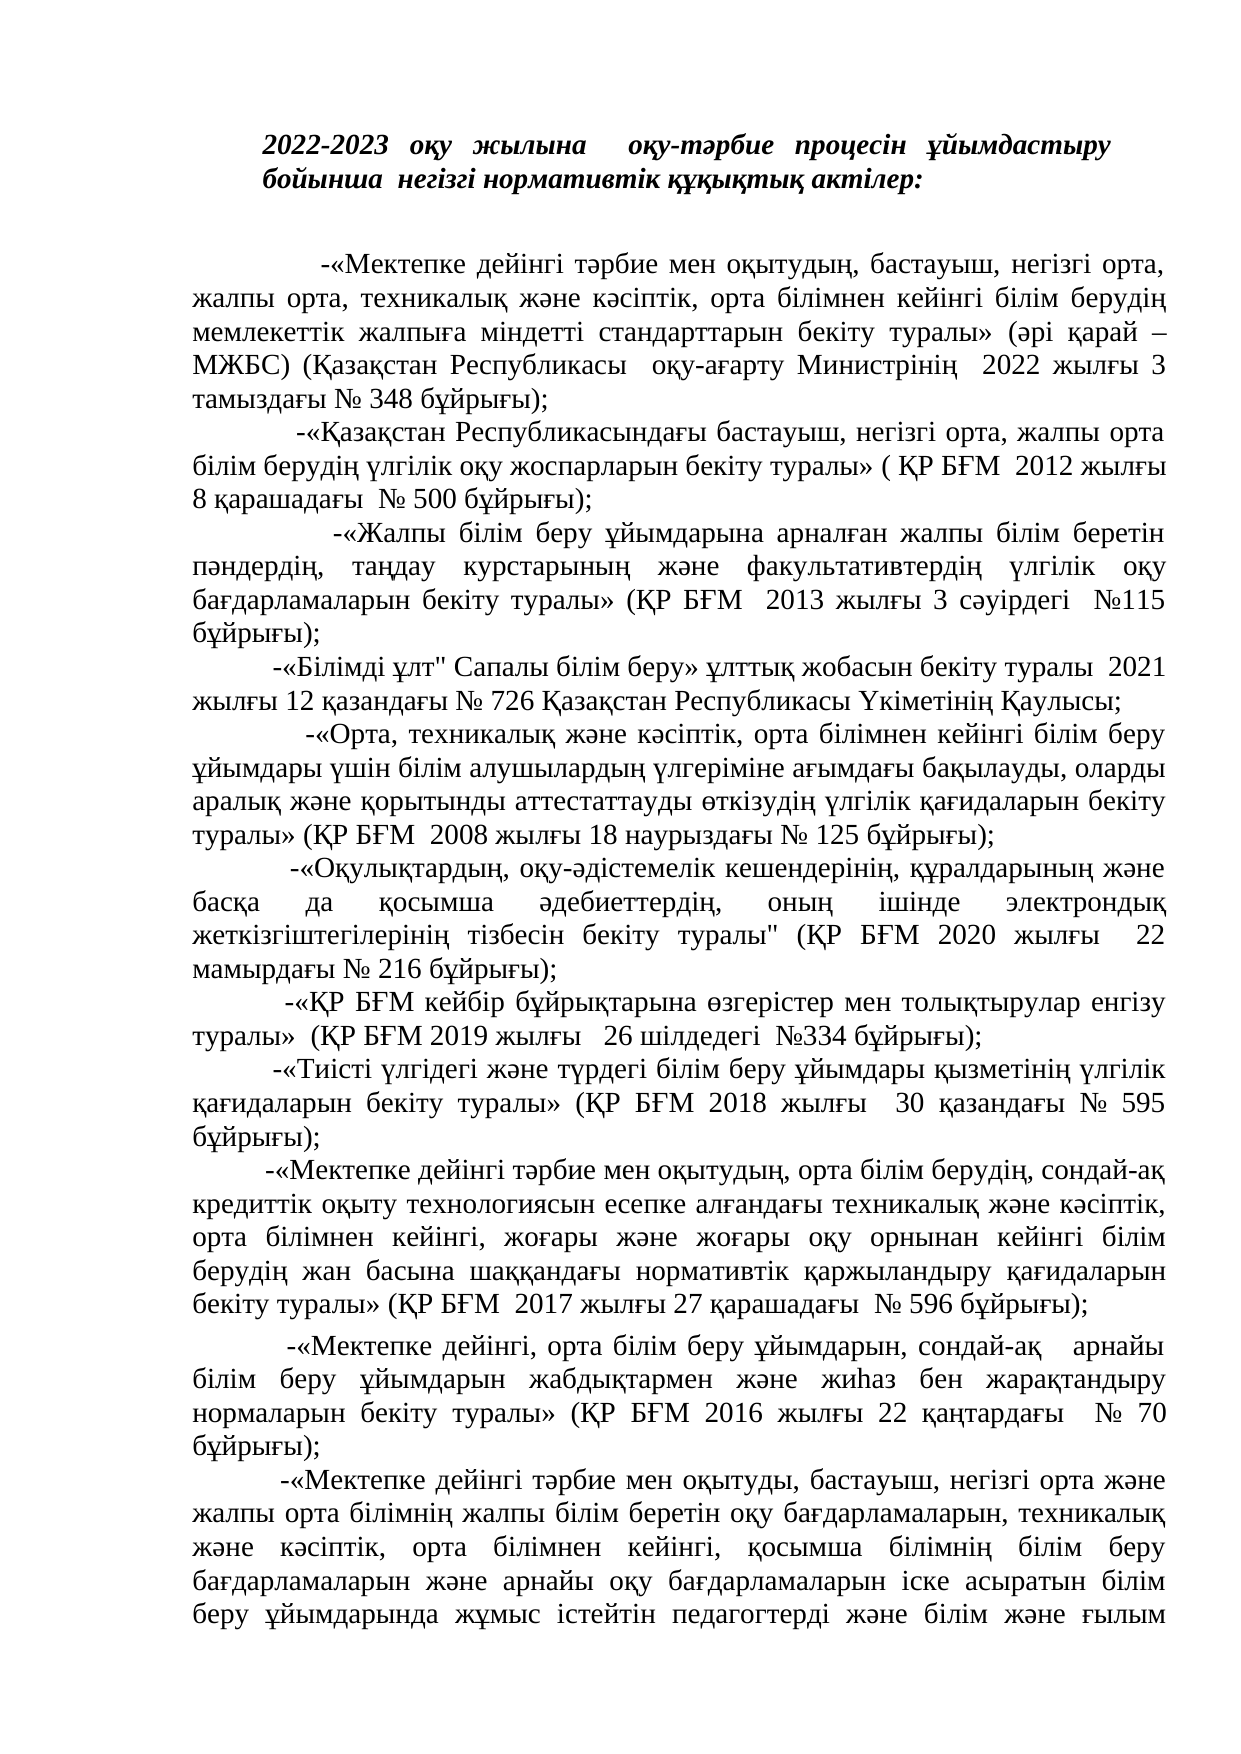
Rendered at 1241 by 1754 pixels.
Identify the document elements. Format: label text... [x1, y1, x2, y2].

text -«Мектепке дейінгі, орта білім беру ұйымдарын, сондай-ақ арнайы білім беру ұйымдарын жабдықтармен және жиһаз бен жарақтандыру нормаларын бекіту туралы» (ҚР БҒМ 2016 жылғы 22 қаңтардағы № 70 бұйрығы); [192, 1328, 1167, 1462]
subtitle -«Мектепке дейінгі тәрбие мен оқытудың, бастауыш, негізгі орта, жалпы орта, техникалық және кәсіптік, орта білімнен кейінгі білім берудің мемлекеттік жалпыға міндетті стандарттарын бекіту туралы» (әрі қарай – МЖБС) (Қазақстан Республикасы оқу-ағарту Министрінің 2022 жылғы 3 тамыздағы № 348 бұйрығы); [192, 247, 1167, 414]
list -«Мектепке дейінгі тәрбие мен оқытудың, орта білім берудің, сондай-ақ кредиттік оқыту технологиясын есепке алғандағы техникалық және кәсіптік, орта білімнен кейінгі, жоғары және жоғары оқу орнынан кейінгі білім берудің жан басына шаққандағы нормативтік қаржыландыру қағидаларын бекіту туралы» (ҚР БҒМ 2017 жылғы 27 қарашадағы № 596 бұйрығы); [192, 1152, 1167, 1320]
list -«Орта, техникалық және кәсіптік, орта білімнен кейінгі білім беру ұйымдары үшін білім алушылардың үлгеріміне ағымдағы бақылауды, оларды аралық және қорытынды аттестаттауды өткізудің үлгілік қағидаларын бекіту туралы» (ҚР БҒМ 2008 жылғы 18 наурыздағы № 125 бұйрығы); [192, 716, 1167, 850]
text -«Оқулықтардың, оқу-әдiстемелiк кешендерінің, құралдарының және басқа да қосымша әдебиеттердің, оның ішінде электрондық жеткізгіштегілерінің тізбесін бекіту туралы" (ҚР БҒМ 2020 жылғы 22 мамырдағы № 216 бұйрығы); [192, 850, 1167, 984]
list -«Тиісті үлгідегі және түрдегі білім беру ұйымдары қызметінің үлгілік қағидаларын бекіту туралы» (ҚР БҒМ 2018 жылғы 30 қазандағы № 595 бұйрығы); [192, 1052, 1167, 1152]
list -«Жалпы білім беру ұйымдарына арналған жалпы білім беретін пәндердің, таңдау курстарының және факультативтердің үлгілік оқу бағдарламаларын бекіту туралы» (ҚР БҒМ 2013 жылғы 3 сәуірдегі №115 бұйрығы); [192, 515, 1167, 649]
subtitle 2022-2023 оқу жылына оқу-тәрбие процесін ұйымдастыру бойынша негізгі нормативтік құқықтық актілер: [262, 127, 1112, 194]
list -«Білімді ұлт" Сапалы білім беру» ұлттық жобасын бекіту туралы 2021 жылғы 12 қазандағы № 726 Қазақстан Республикасы Үкіметінің Қаулысы; [192, 649, 1167, 716]
list -«ҚР БҒМ кейбір бұйрықтарына өзгерістер мен толықтырулар енгізу туралы» (ҚР БҒМ 2019 жылғы 26 шілдедегі №334 бұйрығы); [192, 984, 1167, 1052]
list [192, 1462, 1167, 1630]
text -«Қазақстан Республикасындағы бастауыш, негізгі орта, жалпы орта білім берудің үлгілік оқу жоспарларын бекіту туралы» ( ҚР БҒМ 2012 жылғы 8 қарашадағы № 500 бұйрығы); [192, 414, 1167, 515]
